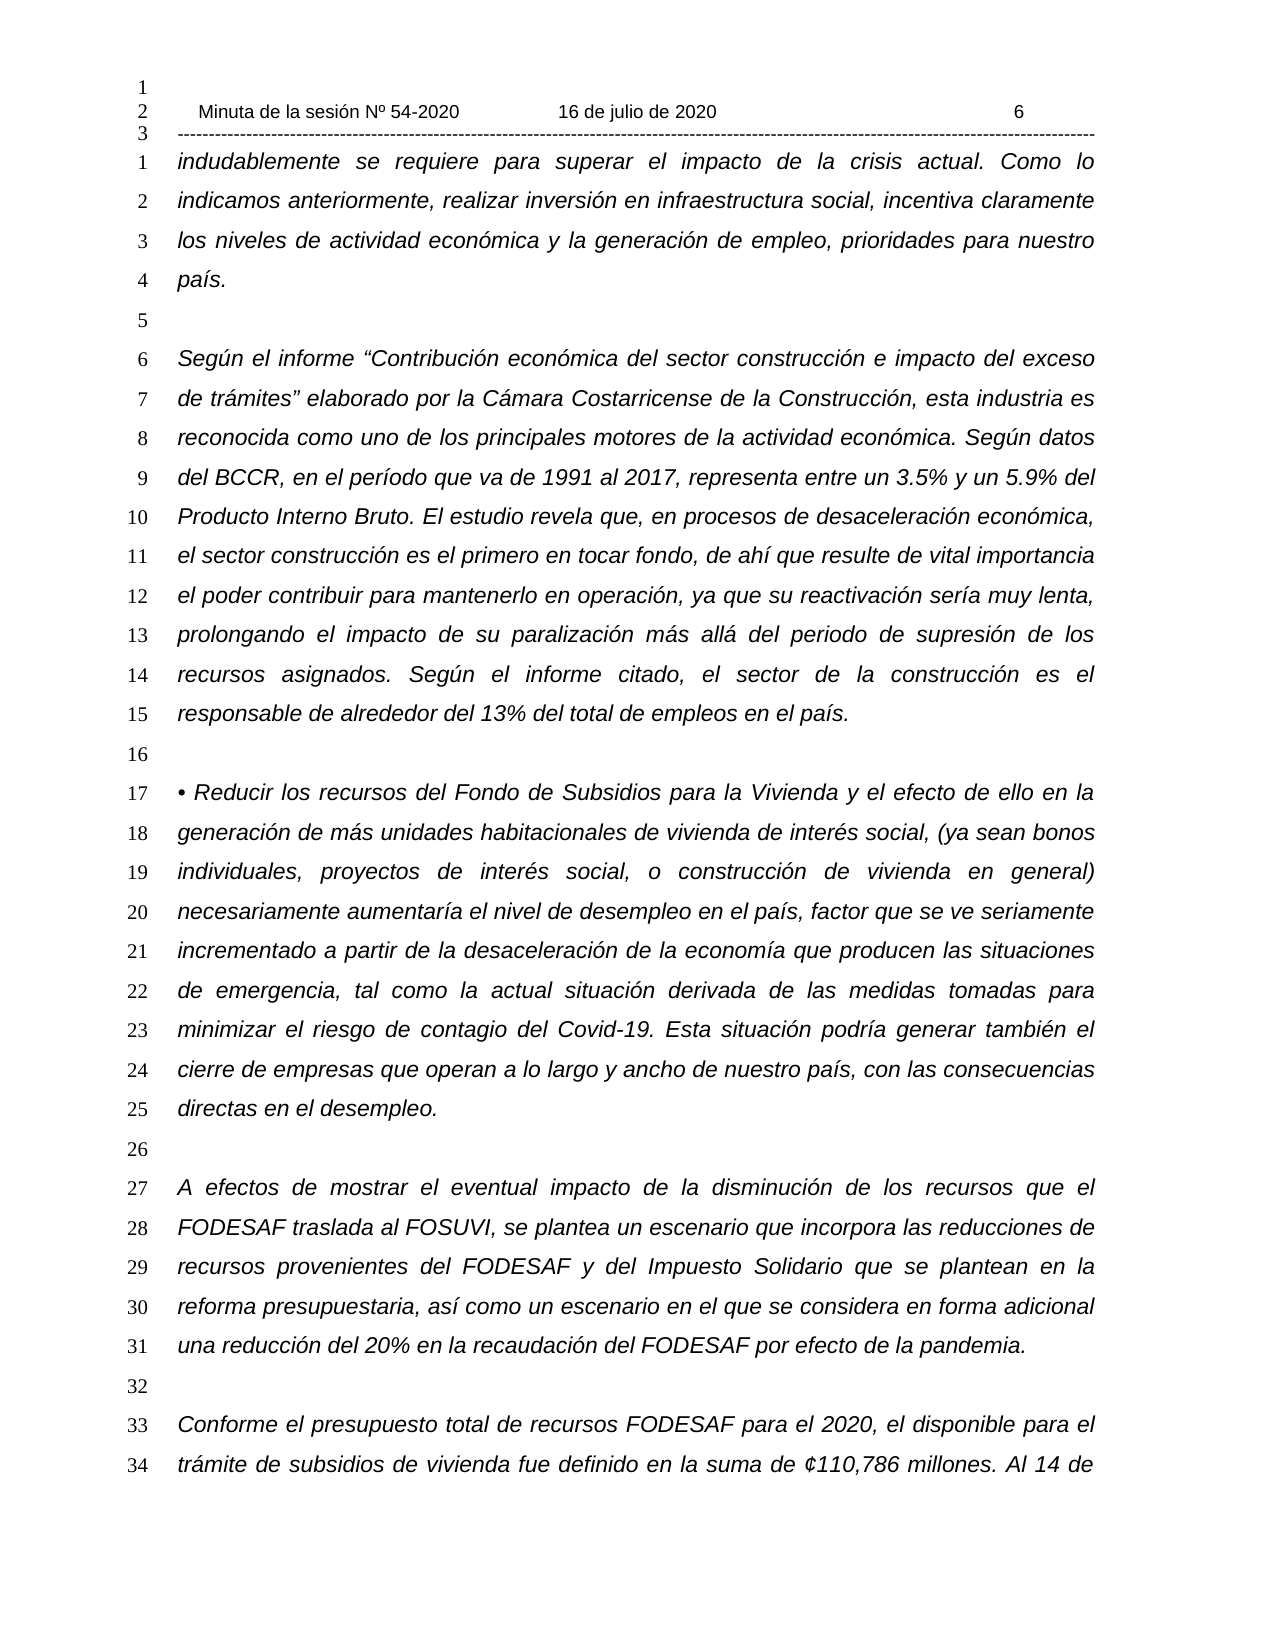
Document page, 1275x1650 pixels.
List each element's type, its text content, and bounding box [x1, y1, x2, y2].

text Según el informe “Contribución económica del sector construcción e impacto del exceso de trámites” elaborado por la Cámara Costarricense de la Construcción, esta industria es reconocida como uno de los principales motores de la actividad económica. Según datos del BCCR, en el período que va de 1991 al 2017, representa entre un 3.5% y un 5.9% del Producto Interno Bruto. El estudio revela que, en procesos de desaceleración económica, el sector construcción es el primero en tocar fondo, de ahí que resulte de vital importancia el poder contribuir para mantenerlo en operación, ya que su reactivación sería muy lenta, prolongando el impacto de su paralización más allá del periodo de supresión de los recursos asignados. Según el informe citado, el sector de la construcción es el responsable de alrededor del 13% del total de empleos en el país. [177, 345, 1098, 727]
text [177, 148, 1098, 292]
text A efectos de mostrar el eventual impacto de la disminución de los recursos que el FODESAF traslada al FOSUVI, se plantea un escenario que incorpora las reducciones de recursos provenientes del FODESAF y del Impuesto Solidario que se plantean en la reforma presupuestaria, así como un escenario en el que se considera en forma adicional una reducción del 20% en la recaudación del FODESAF por efecto de la pandemia. [177, 1174, 1098, 1358]
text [177, 1411, 1098, 1477]
text • Reducir los recursos del Fondo de Subsidios para la Vivienda y el efecto de ello en la generación de más unidades habitacionales de vivienda de interés social, (ya sean bonos individuales, proyectos de interés social, o construcción de vivienda en general) necesariamente aumentaría el nivel de desempleo en el país, factor que se ve seriamente incrementado a partir de la desaceleración de la economía que producen las situaciones de emergencia, tal como la actual situación derivada de las medidas tomadas para minimizar el riesgo de contagio del Covid-19. Esta situación podría generar también el cierre de empresas que operan a lo largo y ancho de nuestro país, con las consecuencias directas en el desempleo. [177, 779, 1098, 1122]
